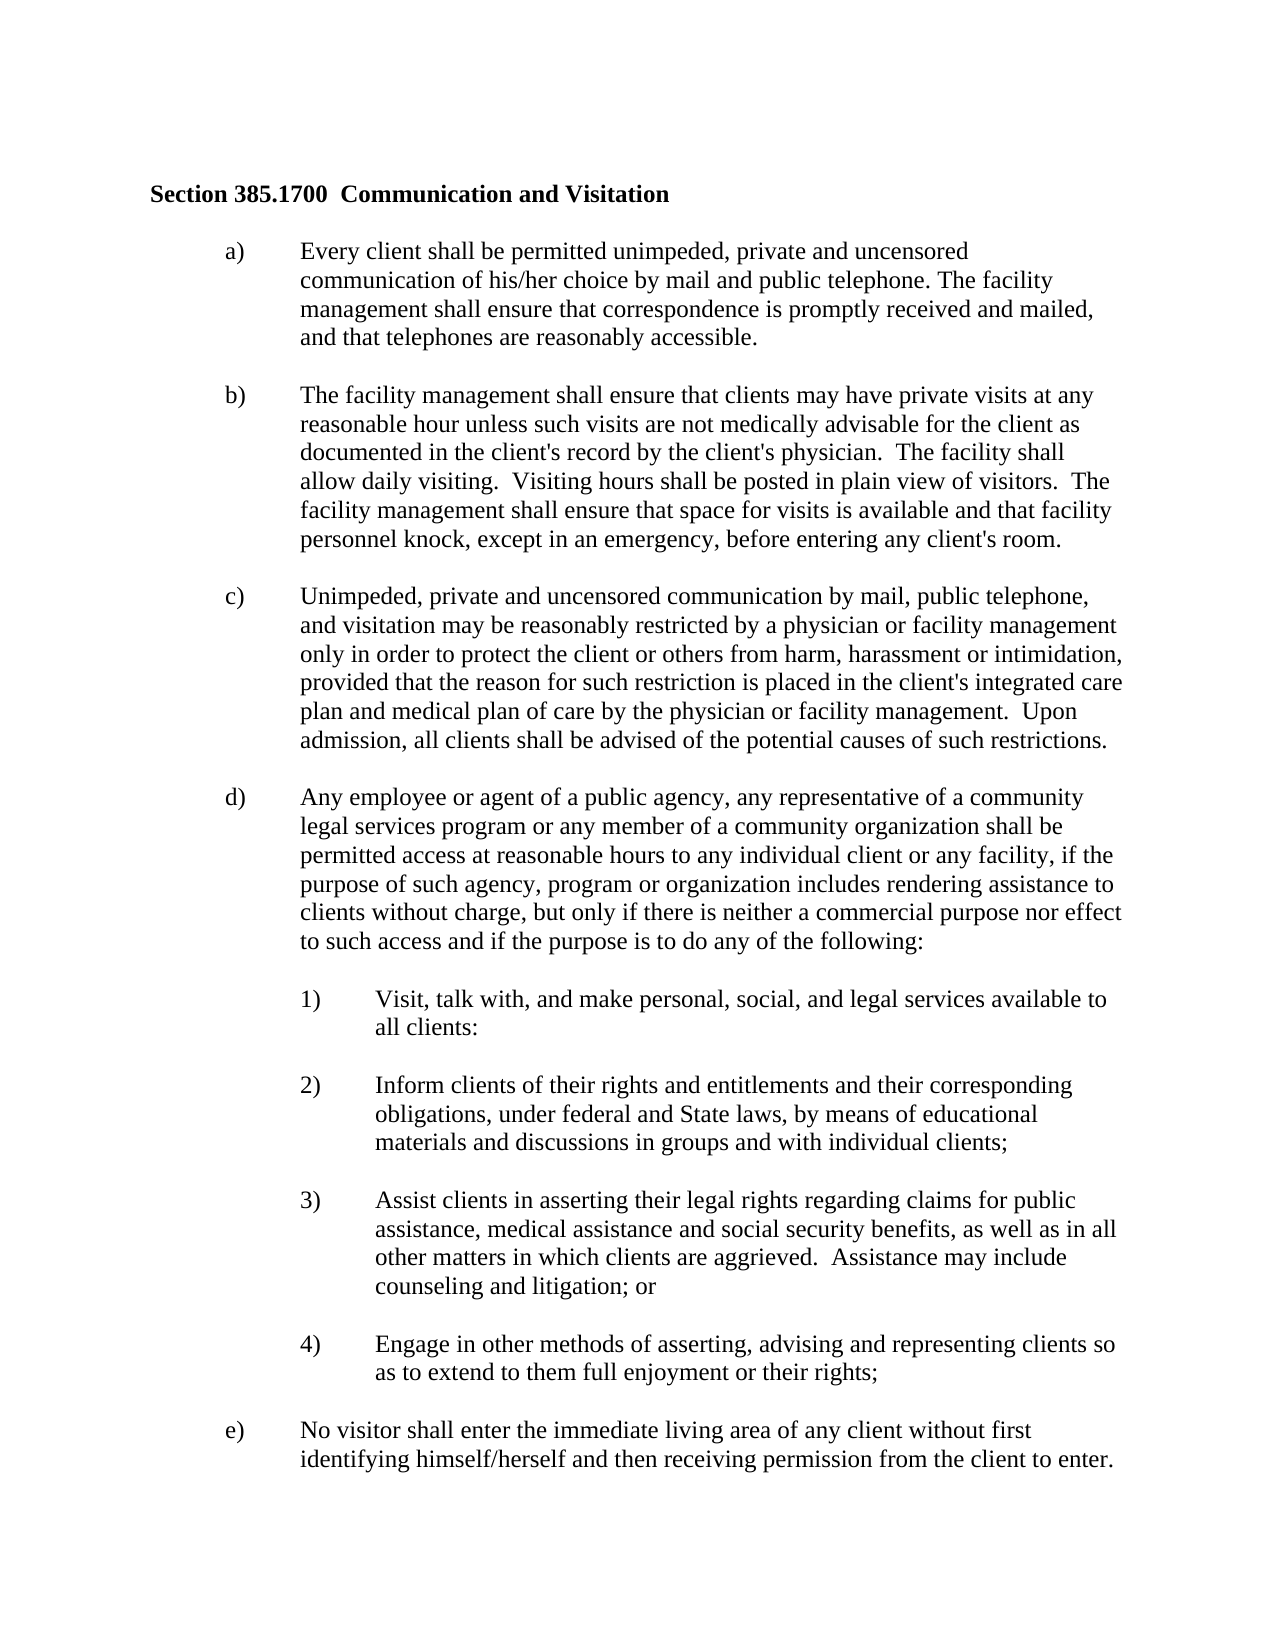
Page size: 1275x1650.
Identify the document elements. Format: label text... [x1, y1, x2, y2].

text 4) Engage in other methods of asserting, advising and representing clients so as to extend to them full enjoyment or their rights; [300, 1329, 1125, 1386]
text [225, 1415, 1125, 1472]
text b) The facility management shall ensure that clients may have private visits at any reasonable hour unless such visits are not medically advisable for the client as documented in the client's record by the client's physician. The facility shall allow daily visiting. Visiting hours shall be posted in plain view of visitors. The facility management shall ensure that space for visits is available and that facility personnel knock, except in an emergency, before entering any client's room. [225, 380, 1125, 552]
text 2) Inform clients of their rights and entitlements and their corresponding obligations, under federal and State laws, by means of educational materials and discussions in groups and with individual clients; [300, 1070, 1125, 1156]
text d) Any employee or agent of a public agency, any representative of a community legal services program or any member of a community organization shall be permitted access at reasonable hours to any individual client or any facility, if the purpose of such agency, program or organization includes rendering assistance to clients without charge, but only if there is neither a commercial purpose nor effect to such access and if the purpose is to do any of the following: [225, 782, 1125, 955]
text a) Every client shall be permitted unimpeded, private and uncensored communication of his/her choice by mail and public telephone. The facility management shall ensure that correspondence is promptly received and mailed, and that telephones are reasonably accessible. [225, 236, 1125, 351]
text Section 385.1700 Communication and Visitation [150, 179, 1125, 207]
text 1) Visit, talk with, and make personal, social, and legal services available to all clients: [300, 984, 1125, 1041]
text c) Unimpeded, private and uncensored communication by mail, public telephone, and visitation may be reasonably restricted by a physician or facility management only in order to protect the client or others from harm, harassment or intimidation, provided that the reason for such restriction is placed in the client's integrated care plan and medical plan of care by the physician or facility management. Upon admission, all clients shall be advised of the potential causes of such restrictions. [225, 581, 1125, 754]
text 3) Assist clients in asserting their legal rights regarding claims for public assistance, medical assistance and social security benefits, as well as in all other matters in which clients are aggrieved. Assistance may include counseling and litigation; or [300, 1185, 1125, 1300]
